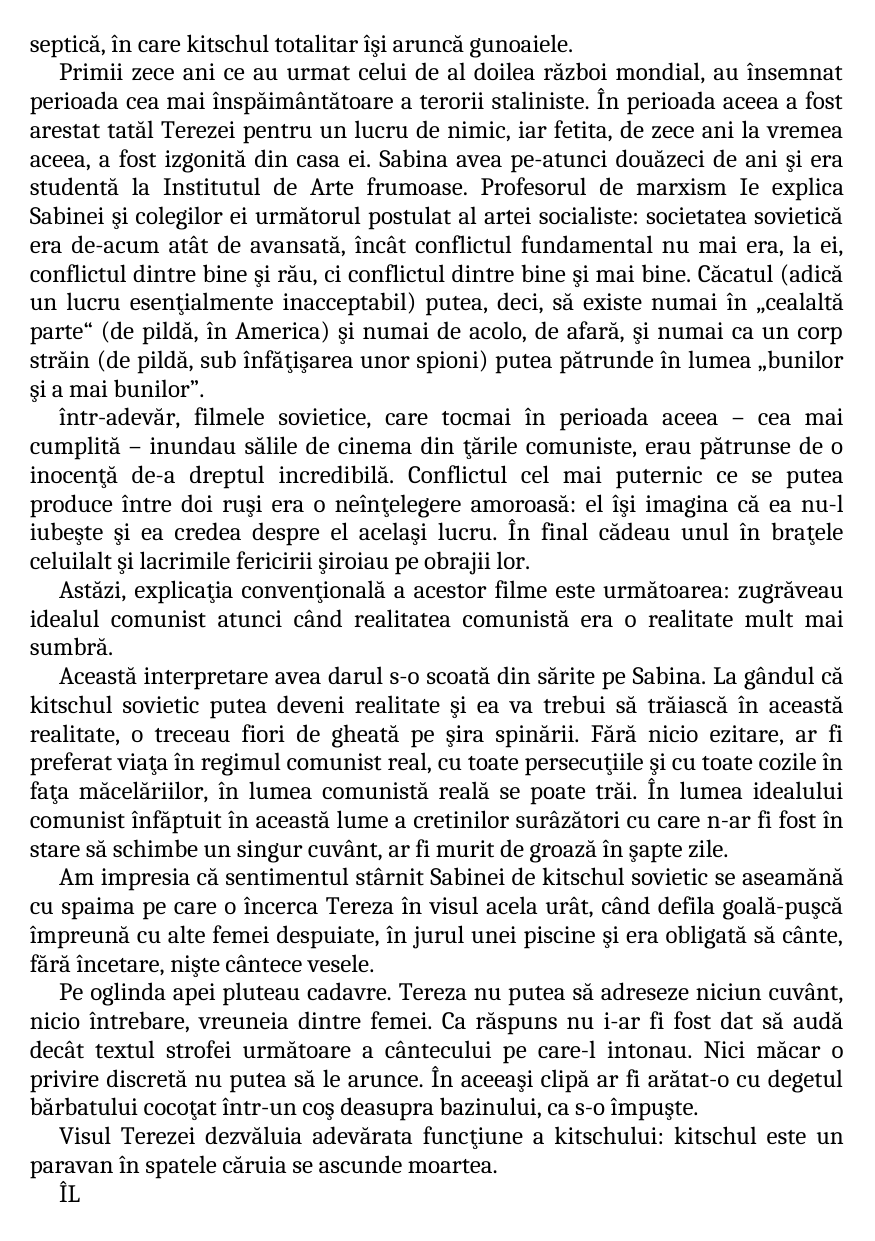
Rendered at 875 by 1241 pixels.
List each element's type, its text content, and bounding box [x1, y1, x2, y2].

text Pe oglinda apei pluteau cadavre. Tereza nu putea să adreseze niciun cuvânt, nicio întrebare, vreuneia dintre femei. Ca răspuns nu i-ar fi fost dat să audă decât textul strofei următoare a cântecului pe care-l intonau. Nici măcar o privire discretă nu putea să le arunce. În aceeaşi clipă ar fi arătat-o cu degetul bărbatului cocoţat într-un coş deasupra bazinului, ca s-o împuşte. [29, 978, 844, 1122]
text Visul Terezei dezvăluia adevărata funcţiune a kitschului: kitschul este un paravan în spatele căruia se ascunde moartea. [29, 1122, 844, 1179]
text într-adevăr, filmele sovietice, care tocmai în perioada aceea – cea mai cumplită – inundau sălile de cinema din ţările comuniste, erau pătrunse de o inocenţă de-a dreptul incredibilă. Conflictul cel mai puternic ce se putea produce între doi ruşi era o neînţelegere amoroasă: el îşi imagina că ea nu-l iubeşte şi ea credea despre el acelaşi lucru. În final cădeau unul în braţele celuilalt şi lacrimile fericirii şiroiau pe obrajii lor. [29, 403, 844, 576]
text ÎL [29, 1179, 844, 1208]
text Această interpretare avea darul s-o scoată din sărite pe Sabina. La gândul că kitschul sovietic putea deveni realitate şi ea va trebui să trăiască în această realitate, o treceau fiori de gheată pe şira spinării. Fără nicio ezitare, ar fi preferat viaţa în regimul comunist real, cu toate persecuţiile şi cu toate cozile în faţa măcelăriilor, în lumea comunistă reală se poate trăi. În lumea idealului comunist înfăptuit în această lume a cretinilor surâzători cu care n-ar fi fost în stare să schimbe un singur cuvânt, ar fi murit de groază în şapte zile. [29, 662, 844, 863]
text Am impresia că sentimentul stârnit Sabinei de kitschul sovietic se aseamănă cu spaima pe care o încerca Tereza în visul acela urât, când defila goală-puşcă împreună cu alte femei despuiate, în jurul unei piscine şi era obligată să cânte, fără încetare, nişte cântece vesele. [29, 863, 844, 978]
text Astăzi, explicaţia convenţională a acestor filme este următoarea: zugrăveau idealul comunist atunci când realitatea comunistă era o realitate mult mai sumbră. [29, 576, 844, 662]
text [29, 29, 844, 58]
text Primii zece ani ce au urmat celui de al doilea război mondial, au însemnat perioada cea mai înspăimântătoare a terorii staliniste. În perioada aceea a fost arestat tatăl Terezei pentru un lucru de nimic, iar fetita, de zece ani la vremea aceea, a fost izgonită din casa ei. Sabina avea pe-atunci douăzeci de ani şi era studentă la Institutul de Arte frumoase. Profesorul de marxism Ie explica Sabinei şi colegilor ei următorul postulat al artei socialiste: societatea sovietică era de-acum atât de avansată, încât conflictul fundamental nu mai era, la ei, conflictul dintre bine şi rău, ci conflictul dintre bine şi mai bine. Căcatul (adică un lucru esenţialmente inacceptabil) putea, deci, să existe numai în „cealaltă parte“ (de pildă, în America) şi numai de acolo, de afară, şi numai ca un corp străin (de pildă, sub înfăţişarea unor spioni) putea pătrunde în lumea „bunilor şi a mai bunilor”. [29, 58, 844, 403]
